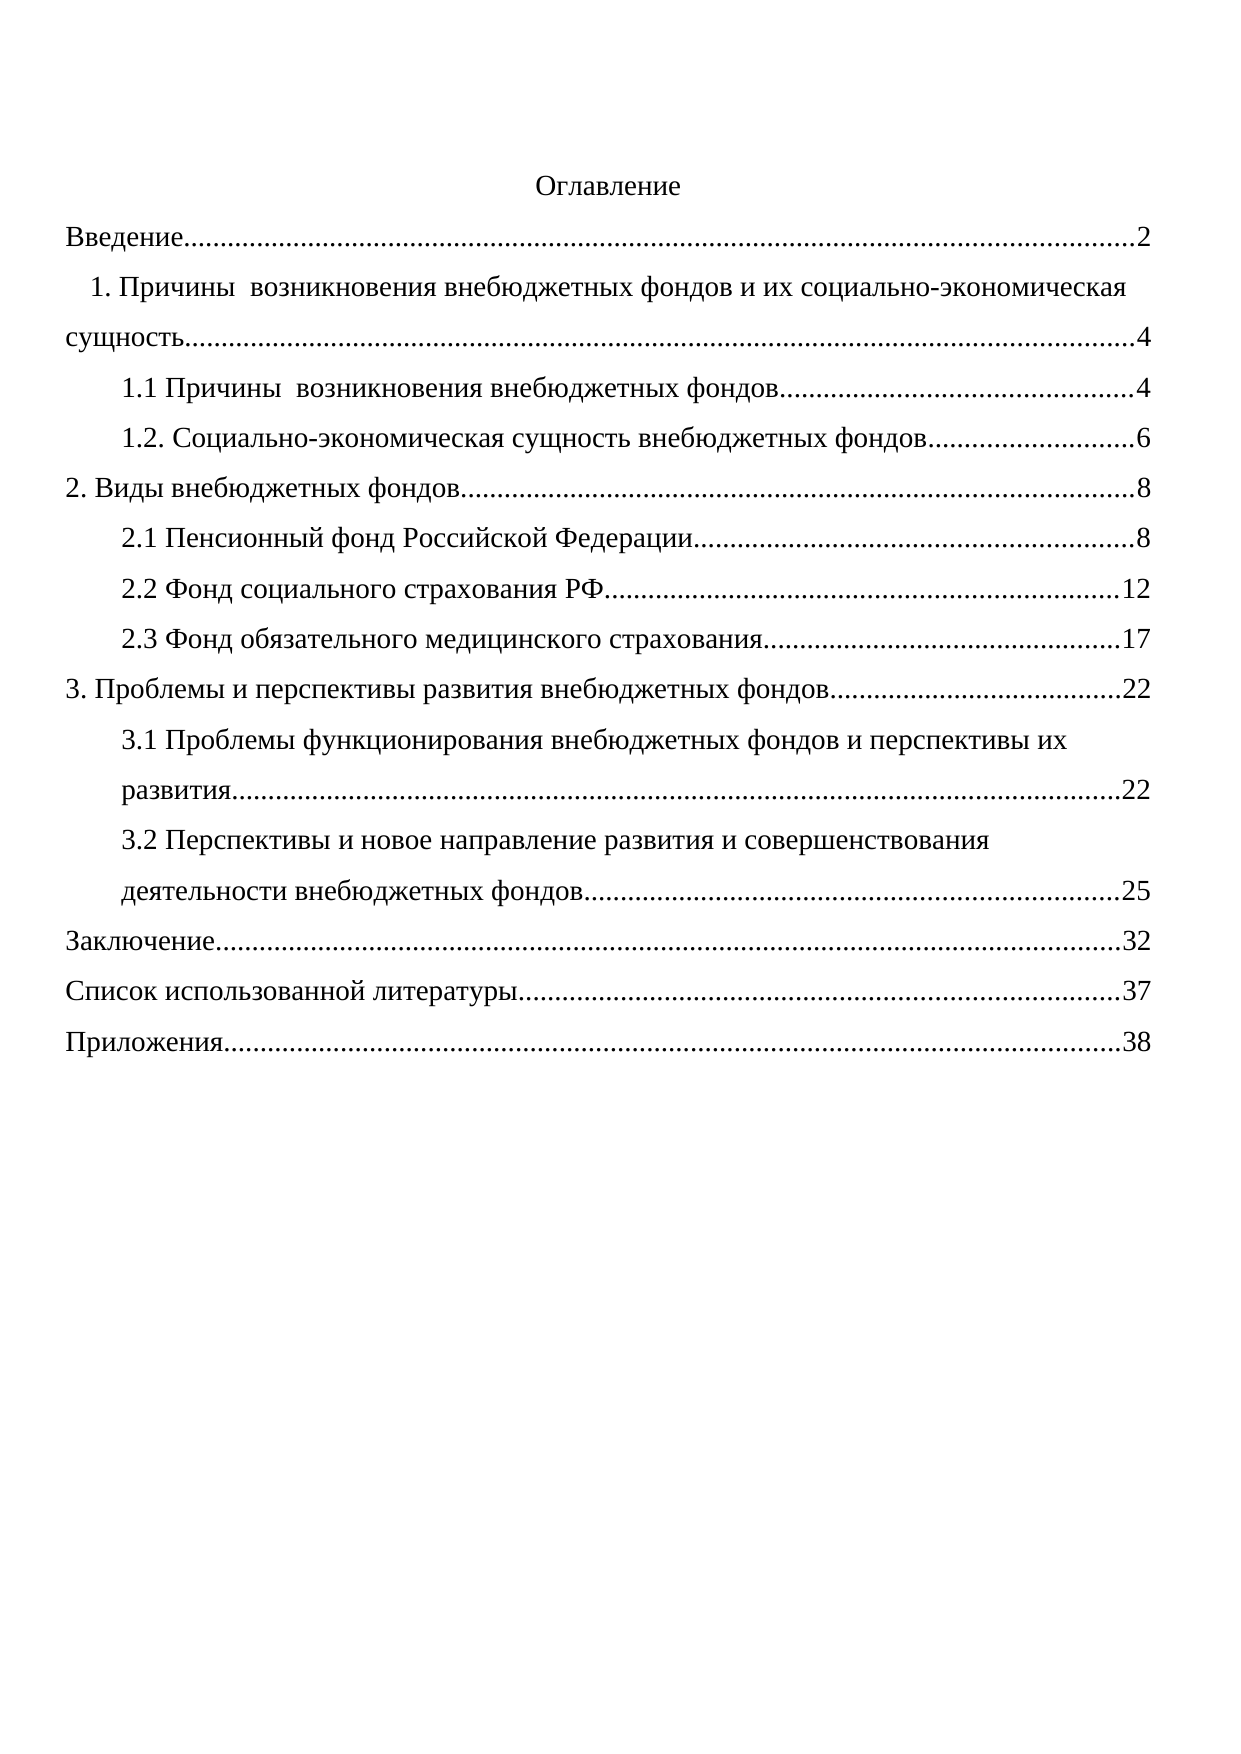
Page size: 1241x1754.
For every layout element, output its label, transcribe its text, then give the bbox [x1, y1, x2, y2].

text 2.1 Пенсионный фонд Российской Федерации 8 [121, 521, 1152, 554]
text 1.1 Причины возникновения внебюджетных фондов 4 [121, 370, 1152, 403]
text Приложения 38 [65, 1024, 1152, 1057]
text Список использованной литературы 37 [65, 973, 1152, 1007]
text 3. Проблемы и перспективы развития внебюджетных фондов 22 [65, 672, 1152, 705]
text 3.1 Проблемы функционирования внебюджетных фондов и перспективы их развития 22 [121, 722, 1152, 806]
text Заключение 32 [65, 923, 1152, 957]
text Введение 2 [65, 219, 1152, 252]
text 1.2. Социально-экономическая сущность внебюджетных фондов 6 [121, 420, 1152, 453]
text 3.2 Перспективы и новое направление развития и совершенствования деятельности внебюджетных фондов 25 [121, 822, 1152, 906]
text 2.3 Фонд обязательного медицинского страхования. 17 [121, 621, 1152, 655]
text 2. Виды внебюджетных фондов 8 [65, 470, 1152, 504]
text 1. Причины возникновения внебюджетных фондов и их социально-экономическая сущность 4 [65, 269, 1152, 353]
text 2.2 Фонд социального страхования РФ 12 [121, 571, 1152, 604]
text Оглавление [65, 168, 1152, 202]
